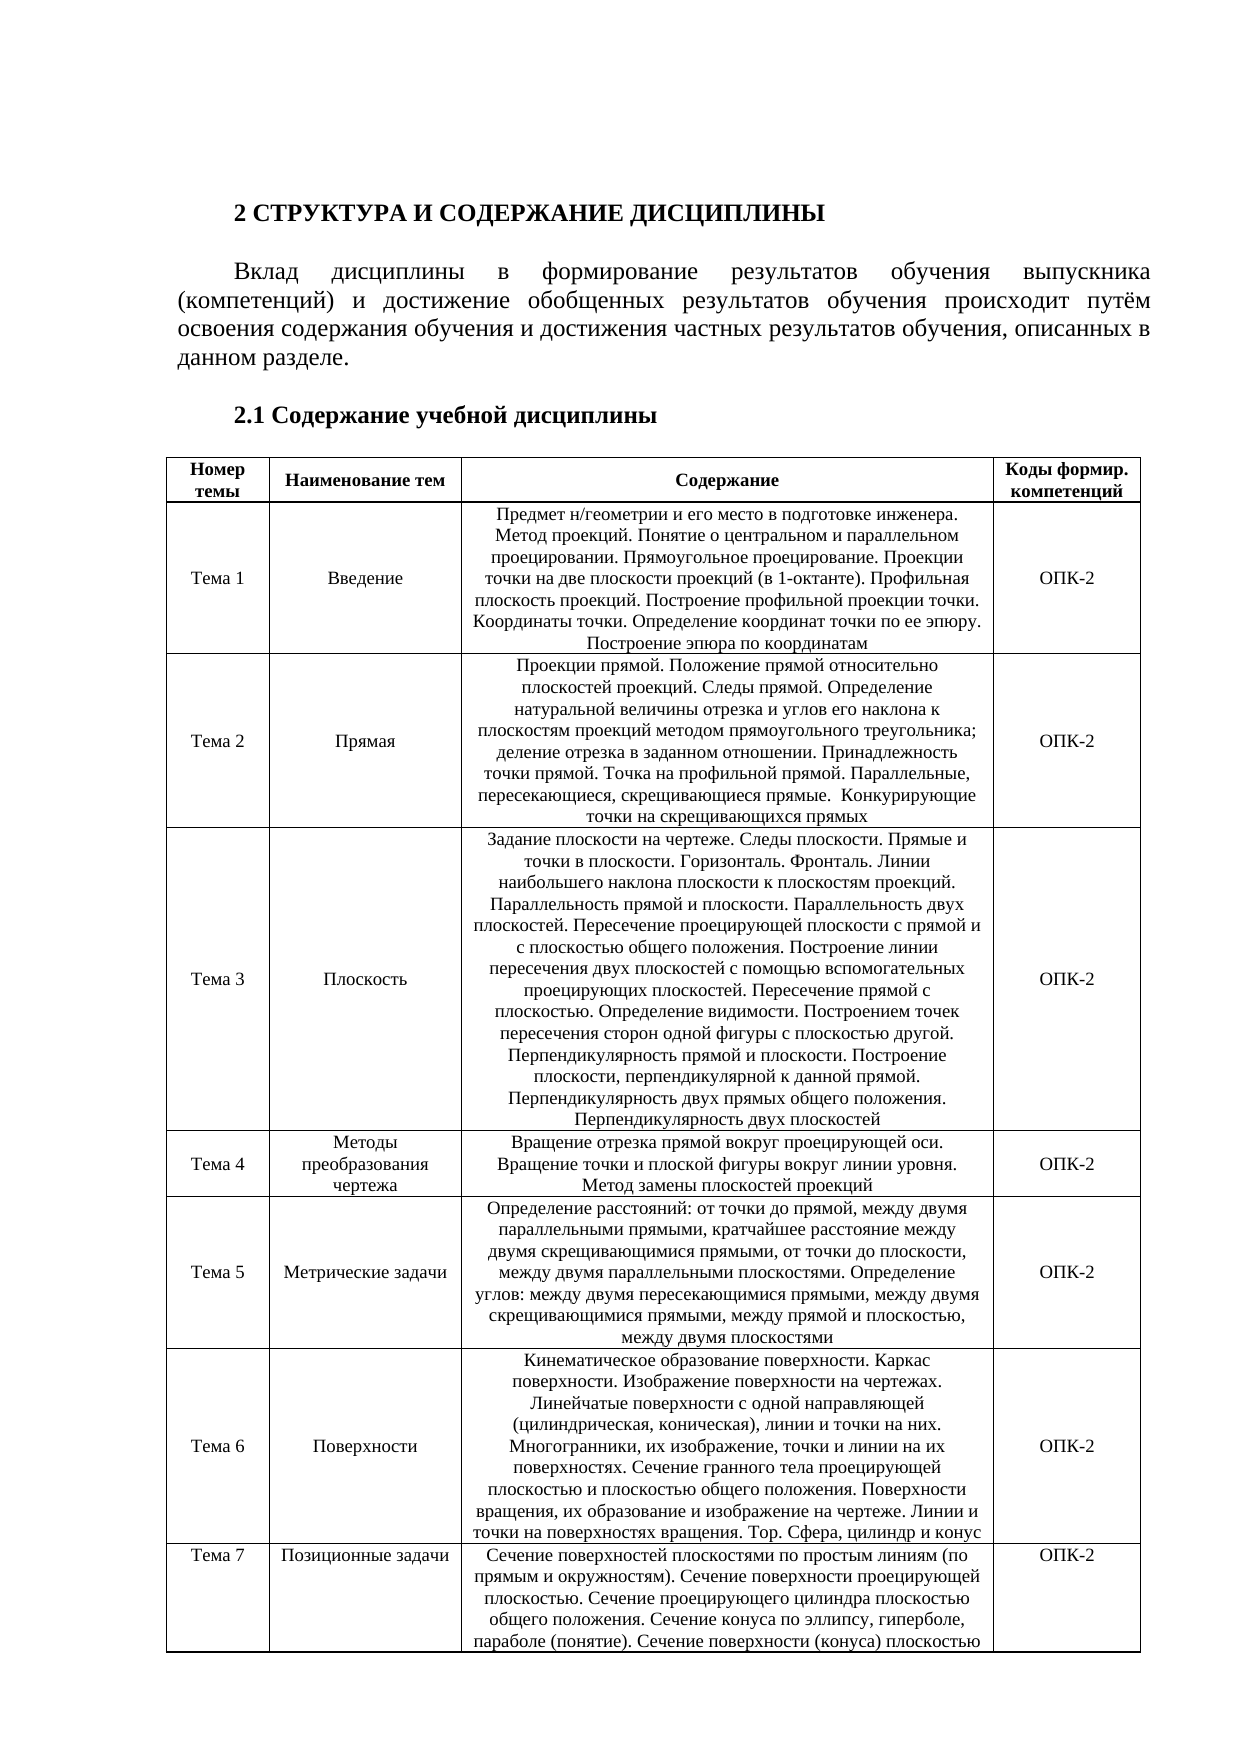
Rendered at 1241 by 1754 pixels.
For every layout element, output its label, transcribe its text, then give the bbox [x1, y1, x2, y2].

table_cell ОПК-2 [994, 1197, 1140, 1347]
table_header Наименование тем [270, 458, 461, 501]
table_cell ОПК-2 [994, 828, 1140, 1130]
table_cell Тема 3 [167, 828, 269, 1130]
table_cell ОПК-2 [994, 1131, 1140, 1196]
table_cell Проекции прямой. Положение прямой относительно плоскостей проекций. Следы прямой. Определение натуральной величины отрезка и углов его наклона к плоскостям проекций методом прямоугольного треугольника; деление отрезка в заданном отношении. Принадлежность точки прямой. Точка на профильной прямой. Параллельные, пересекающиеся, скрещивающиеся прямые. Конкурирующие точки на скрещивающихся прямых [462, 654, 993, 827]
table_cell Позиционные задачи [270, 1544, 461, 1651]
text 2 Структура и содержание дисциплины [177, 198, 1152, 227]
table_cell Метрические задачи [270, 1197, 461, 1347]
table_cell ОПК-2 [994, 503, 1140, 653]
table_header Содержание [462, 458, 993, 501]
table_cell Предмет н/геометрии и его место в подготовке инженера. Метод проекций. Понятие о центральном и параллельном проецировании. Прямоугольное проецирование. Проекции точки на две плоскости проекций (в 1-октанте). Профильная плоскость проекций. Построение профильной проекции точки. Координаты точки. Определение координат точки по ее эпюру. Построение эпюра по координатам [462, 503, 993, 653]
table_cell Тема 2 [167, 654, 269, 827]
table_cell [462, 1544, 993, 1651]
table_cell Определение расстояний: от точки до прямой, между двумя параллельными прямыми, кратчайшее расстояние между двумя скрещивающимися прямыми, от точки до плоскости, между двумя параллельными плоскостями. Определение углов: между двумя пересекающимися прямыми, между двумя скрещивающимися прямыми, между прямой и плоскостью, между двумя плоскостями [462, 1197, 993, 1347]
table_cell Тема 4 [167, 1131, 269, 1196]
table_cell Поверхности [270, 1349, 461, 1543]
table_cell ОПК-2 [994, 654, 1140, 827]
table_cell Кинематическое образование поверхности. Каркас поверхности. Изображение поверхности на чертежах. Линейчатые поверхности с одной направляющей (цилиндрическая, коническая), линии и точки на них. Многогранники, их изображение, точки и линии на их поверхностях. Сечение гранного тела проецирующей плоскостью и плоскостью общего положения. Поверхности вращения, их образование и изображение на чертеже. Линии и точки на поверхностях вращения. Тор. Сфера, цилиндр и конус [462, 1349, 993, 1543]
table_cell Вращение отрезка прямой вокруг проецирующей оси. Вращение точки и плоской фигуры вокруг линии уровня. Метод замены плоскостей проекций [462, 1131, 993, 1196]
text 2.1 Содержание учебной дисциплины [177, 400, 1152, 428]
table_cell Прямая [270, 654, 461, 827]
table_cell Методы преобразования чертежа [270, 1131, 461, 1196]
table_cell Тема 1 [167, 503, 269, 653]
table_cell Введение [270, 503, 461, 653]
table_cell Задание плоскости на чертеже. Следы плоскости. Прямые и точки в плоскости. Горизонталь. Фронталь. Линии наибольшего наклона плоскости к плоскостям проекций. Параллельность прямой и плоскости. Параллельность двух плоскостей. Пересечение проецирующей плоскости с прямой и с плоскостью общего положения. Построение линии пересечения двух плоскостей с помощью вспомогательных проецирующих плоскостей. Пересечение прямой с плоскостью. Определение видимости. Построением точек пересечения сторон одной фигуры с плоскостью другой. Перпендикулярность прямой и плоскости. Построение плоскости, перпендикулярной к данной прямой. Перпендикулярность двух прямых общего положения. Перпендикулярность двух плоскостей [462, 828, 993, 1130]
table_cell ОПК-2 [994, 1349, 1140, 1543]
table_cell Тема 5 [167, 1197, 269, 1347]
text Вклад дисциплины в формирование результатов обучения выпускника (компетенций) и достижение обобщенных результатов обучения происходит путём освоения содержания обучения и достижения частных результатов обучения, описанных в данном разделе. [177, 256, 1152, 371]
table_header Коды формир. компетенций [994, 458, 1140, 501]
table_cell Тема 7 [167, 1544, 269, 1651]
table_cell Плоскость [270, 828, 461, 1130]
table_header Номер темы [167, 458, 269, 501]
table_cell ОПК-2 [994, 1544, 1140, 1651]
table_cell Тема 6 [167, 1349, 269, 1543]
